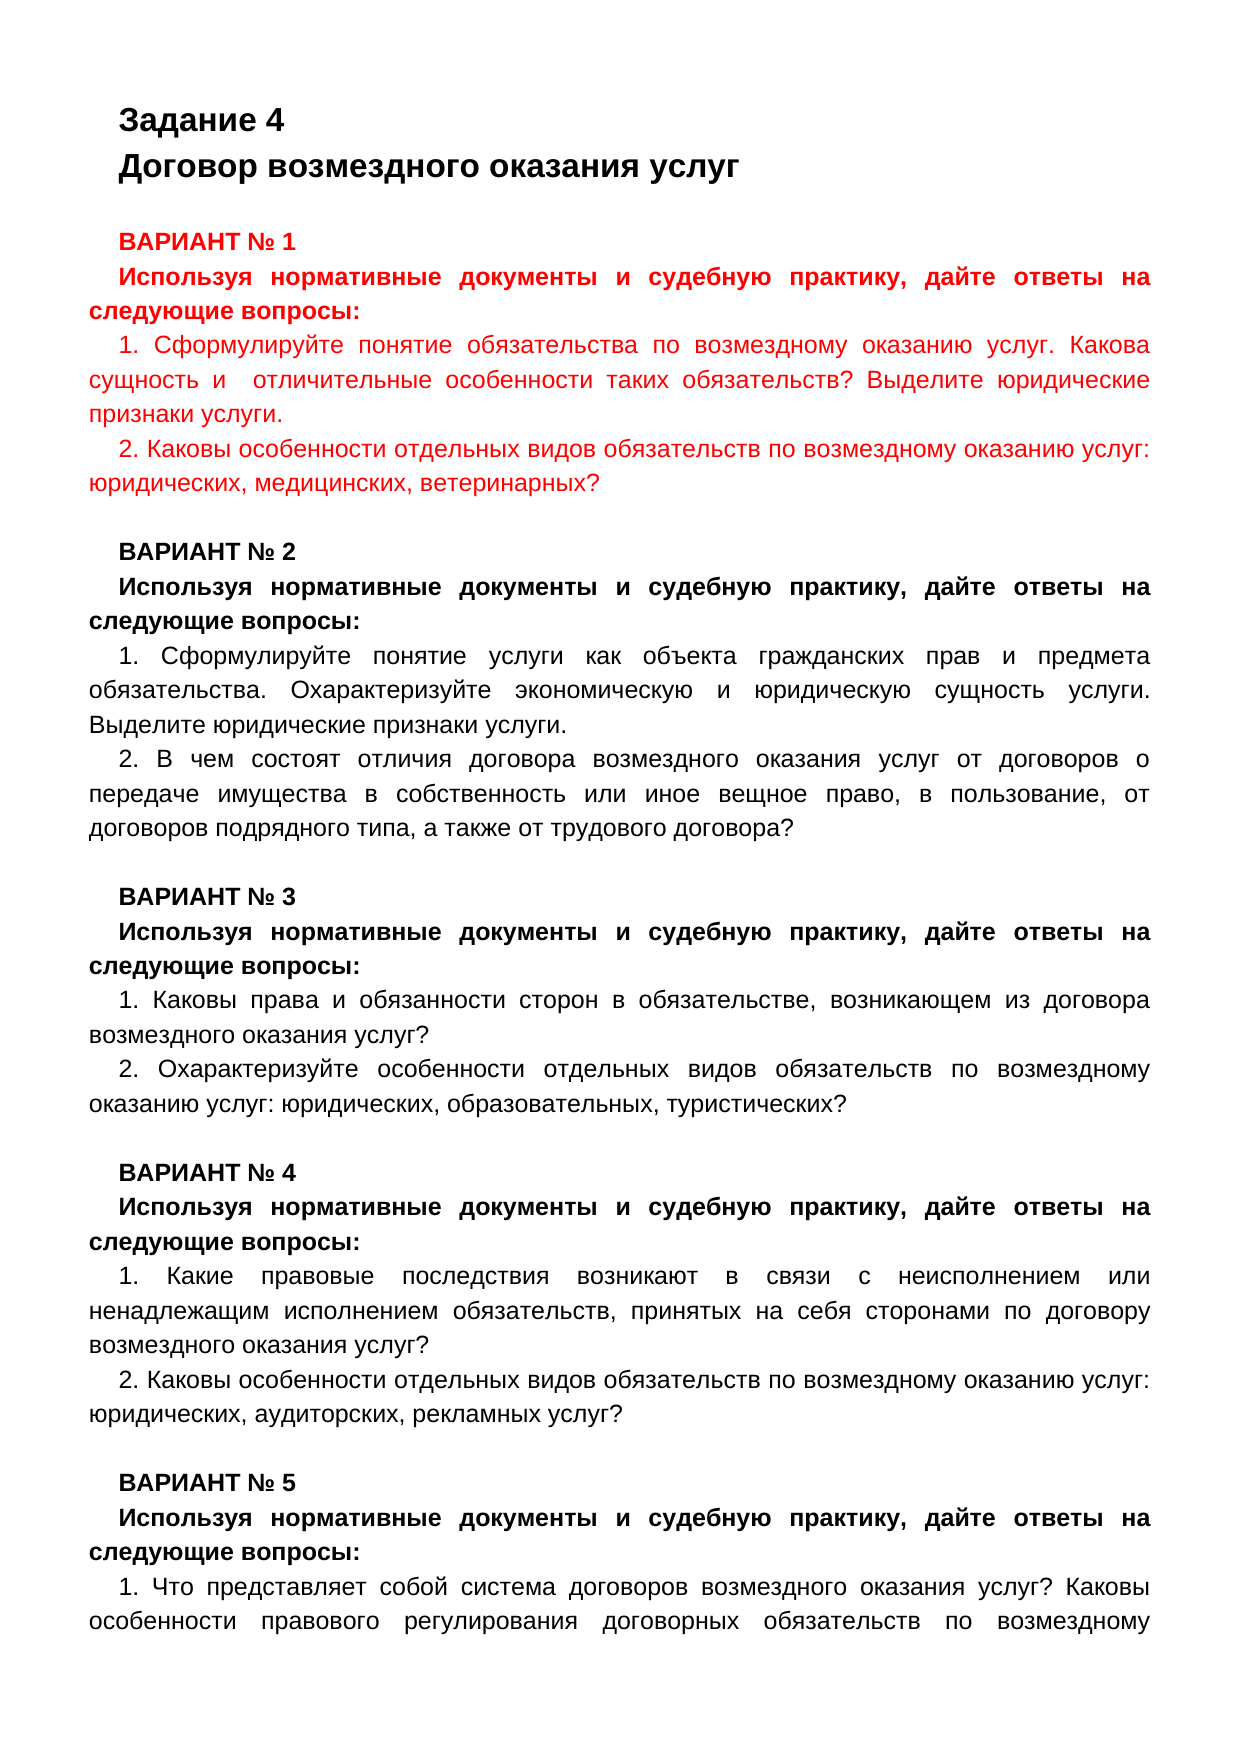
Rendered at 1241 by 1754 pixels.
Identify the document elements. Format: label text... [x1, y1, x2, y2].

text ВАРИАНТ № 4 [89, 1158, 1152, 1187]
text ВАРИАНТ № 5 [89, 1468, 1152, 1497]
text Используя нормативные документы и судебную практику, дайте ответы на следующие вопросы: [89, 1503, 1152, 1566]
text ВАРИАНТ № 2 [89, 537, 1152, 566]
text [89, 1572, 1152, 1635]
text ВАРИАНТ № 1 [89, 227, 1152, 256]
text 2. В чем состоят отличия договора возмездного оказания услуг от договоров о передаче имущества в собственность или иное вещное право, в пользование, от договоров подрядного типа, а также от трудового договора? [89, 744, 1152, 842]
text Используя нормативные документы и судебную практику, дайте ответы на следующие вопросы: [89, 917, 1152, 980]
text ВАРИАНТ № 3 [89, 882, 1152, 911]
text Используя нормативные документы и судебную практику, дайте ответы на следующие вопросы: [89, 261, 1152, 325]
text 1. Какие правовые последствия возникают в связи с неисполнением или ненадлежащим исполнением обязательств, принятых на себя сторонами по договору возмездного оказания услуг? [89, 1261, 1152, 1359]
text 1. Каковы права и обязанности сторон в обязательстве, возникающем из договора возмездного оказания услуг? [89, 986, 1152, 1049]
text Задание 4 [89, 100, 1152, 139]
text Используя нормативные документы и судебную практику, дайте ответы на следующие вопросы: [89, 572, 1152, 635]
text Используя нормативные документы и судебную практику, дайте ответы на следующие вопросы: [89, 1192, 1152, 1256]
text 2. Охарактеризуйте особенности отдельных видов обязательств по возмездному оказанию услуг: юридических, образовательных, туристических? [89, 1054, 1152, 1118]
text Договор возмездного оказания услуг [89, 146, 1152, 185]
text 2. Каковы особенности отдельных видов обязательств по возмездному оказанию услуг: юридических, аудиторских, рекламных услуг? [89, 1365, 1152, 1428]
text 1. Сформулируйте понятие обязательства по возмездному оказанию услуг. Какова сущность и отличительные особенности таких обязательств? Выделите юридические признаки услуги. [89, 330, 1152, 428]
text 2. Каковы особенности отдельных видов обязательств по возмездному оказанию услуг: юридических, медицинских, ветеринарных? [89, 434, 1152, 497]
text 1. Сформулируйте понятие услуги как объекта гражданских прав и предмета обязательства. Охарактеризуйте экономическую и юридическую сущность услуги. Выделите юридические признаки услуги. [89, 641, 1152, 738]
